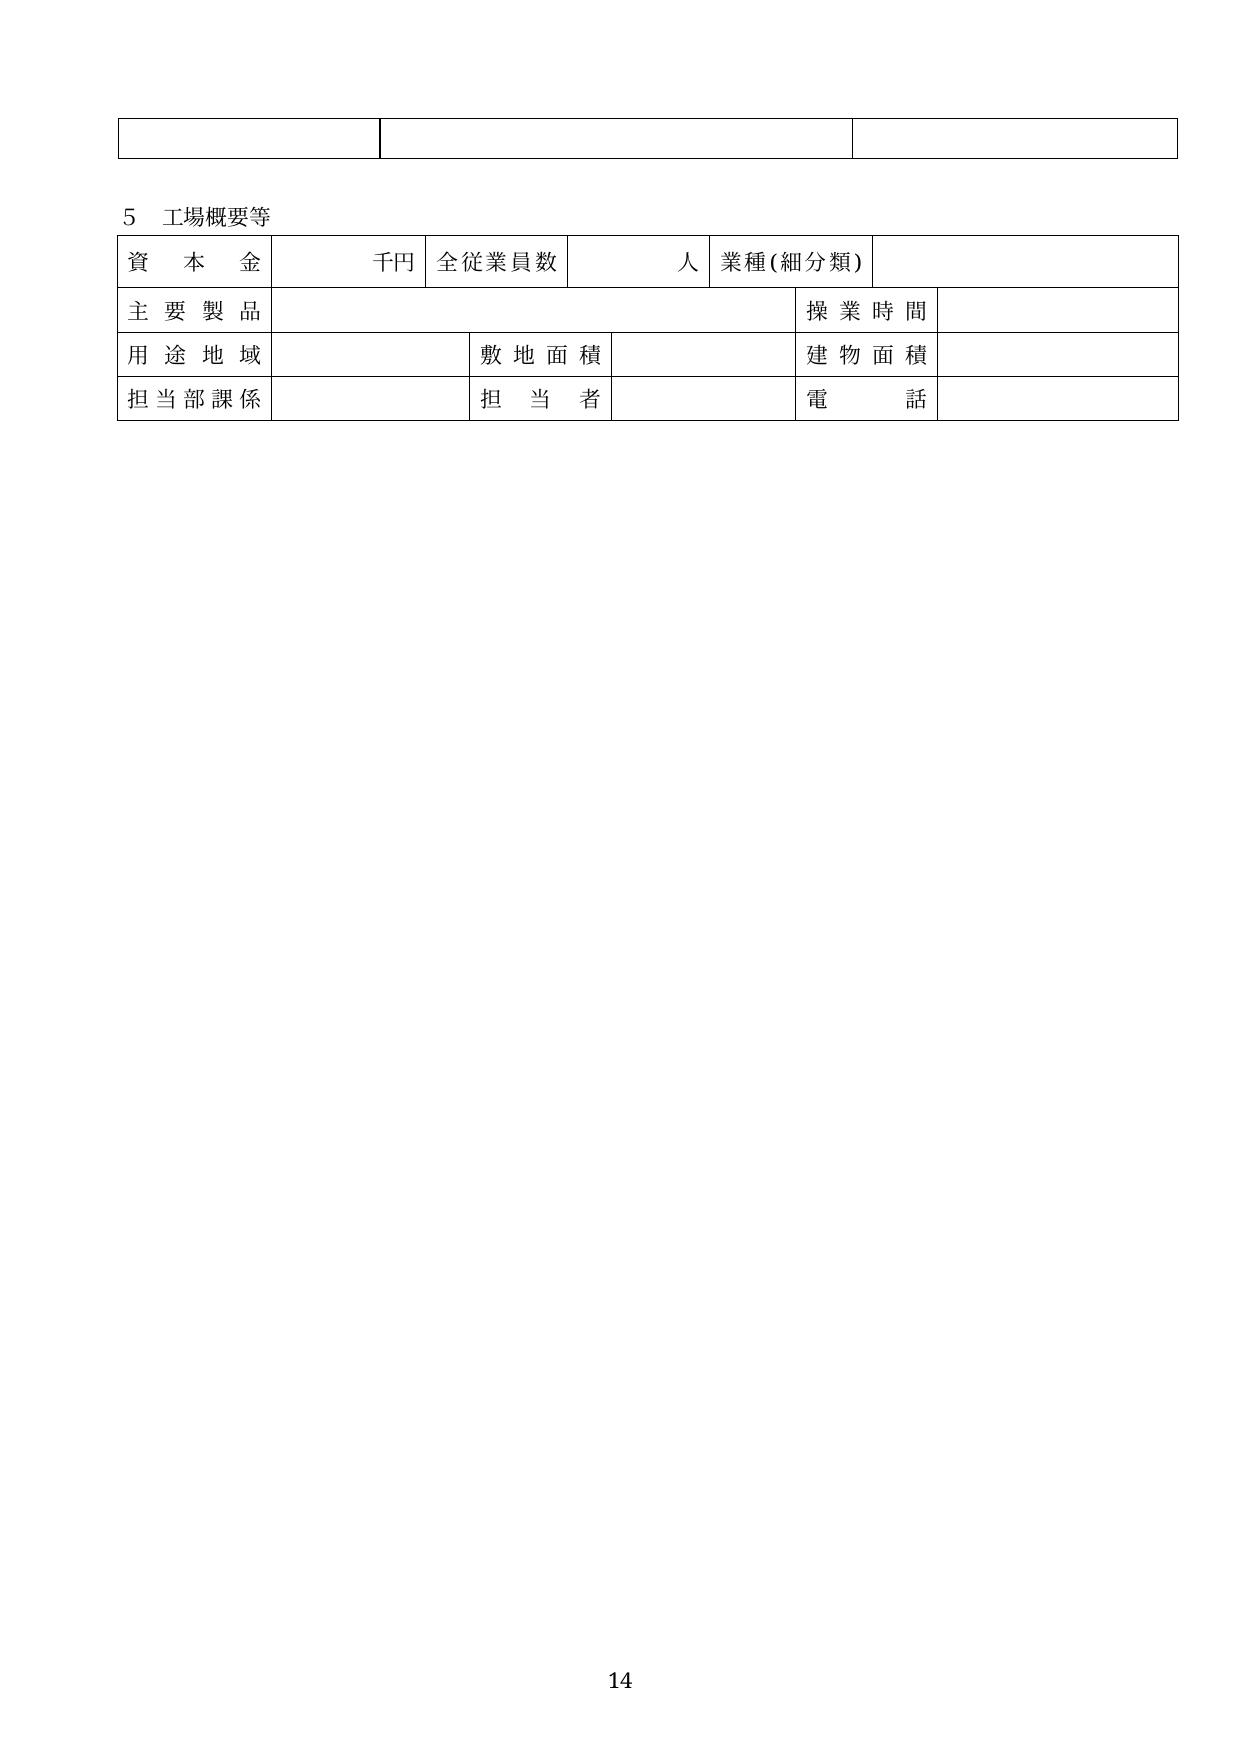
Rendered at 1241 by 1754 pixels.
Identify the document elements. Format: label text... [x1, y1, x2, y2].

table_cell [938, 288, 1178, 332]
table_header 千円 [272, 236, 425, 287]
table_cell [119, 119, 379, 157]
table_cell [272, 377, 469, 419]
table_cell [381, 119, 852, 157]
table_header 全従業員数 [426, 236, 567, 287]
table_cell 敷地面積 [470, 333, 611, 376]
table_header [873, 236, 1178, 287]
table_cell [938, 377, 1178, 419]
table_cell [612, 333, 795, 376]
table_cell 電話 [796, 377, 937, 419]
table_cell [938, 333, 1178, 376]
table_cell 用途地域 [118, 333, 271, 376]
table_header 業種(細分類) [710, 236, 872, 287]
text ５ 工場概要等 [118, 197, 1122, 235]
table_cell [853, 119, 1177, 157]
table_cell [272, 333, 469, 376]
table_cell 主要製品 [118, 288, 271, 332]
table_header 人 [568, 236, 709, 287]
table_header 資本金 [118, 236, 271, 287]
table_cell [612, 377, 795, 419]
table_cell [272, 288, 795, 332]
table_cell 操業時間 [796, 288, 937, 332]
table_cell 担当部課係 [118, 377, 271, 419]
table_cell 担当者 [470, 377, 611, 419]
table_cell 建物面積 [796, 333, 937, 376]
